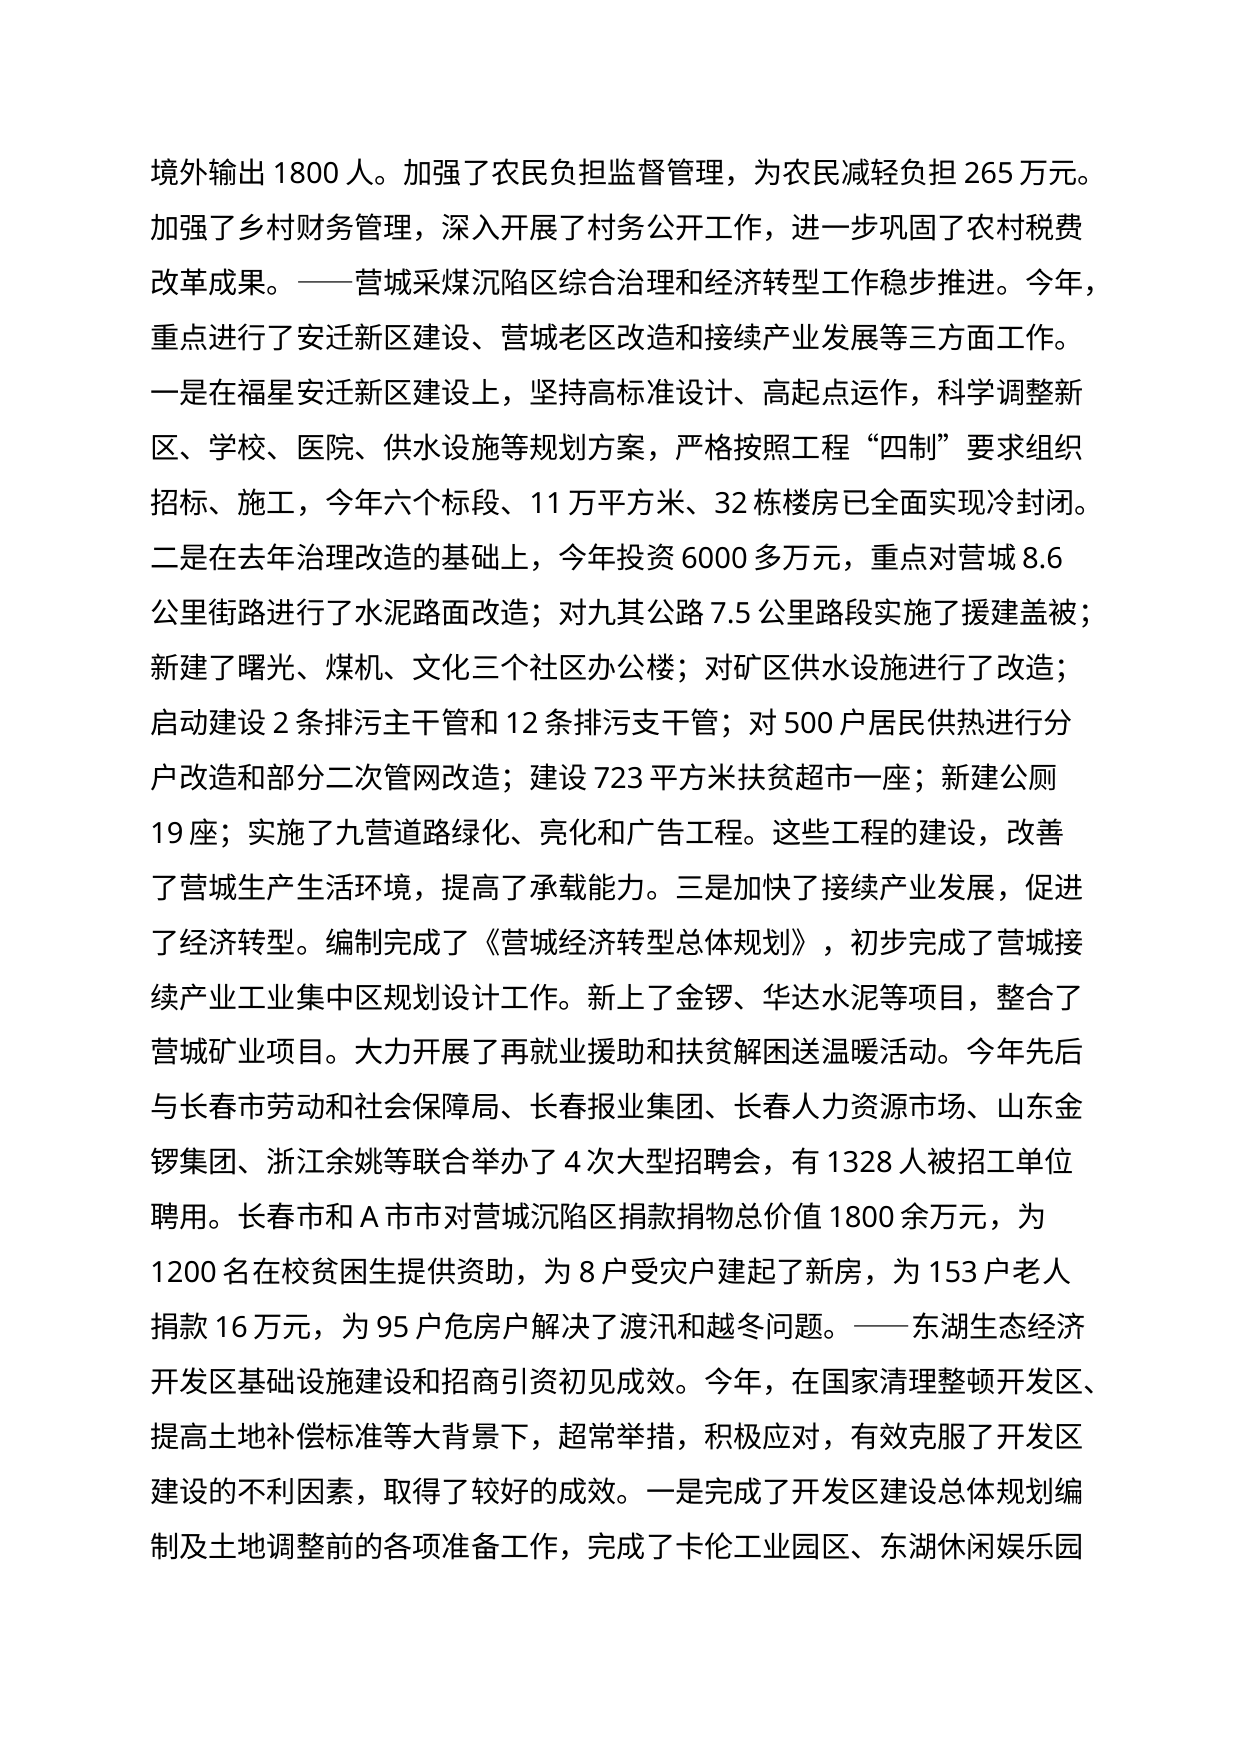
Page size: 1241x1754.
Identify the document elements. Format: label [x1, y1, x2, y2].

text [150, 150, 1090, 1566]
